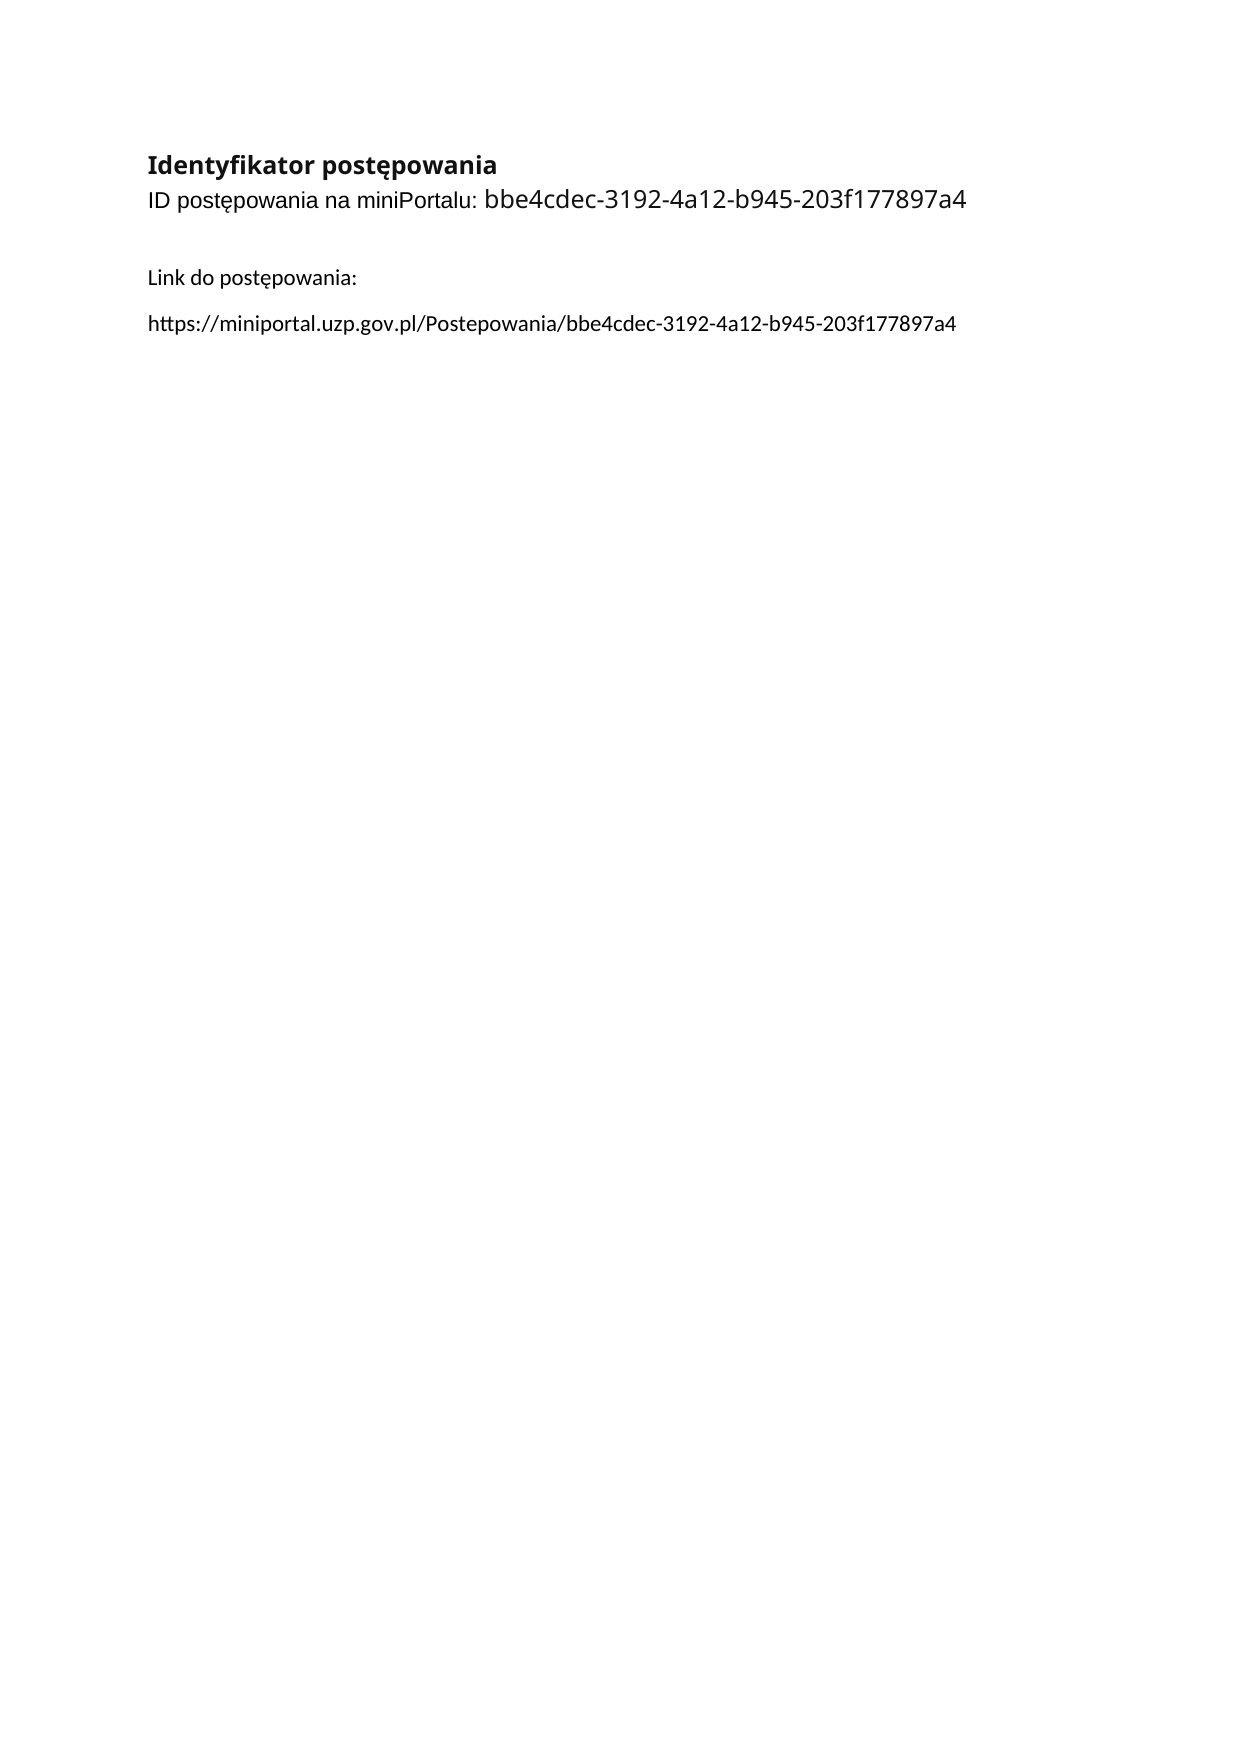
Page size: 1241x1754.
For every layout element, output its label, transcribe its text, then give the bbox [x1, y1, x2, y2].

text https://miniportal.uzp.gov.pl/Postepowania/bbe4cdec-3192-4a12-b945-203f177897a4 [148, 309, 1093, 337]
text Identyfikator postępowania [148, 148, 1093, 182]
text Link do postępowania: [148, 263, 1093, 291]
text ID postępowania na miniPortalu: bbe4cdec-3192-4a12-b945-203f177897a4 [148, 182, 1093, 216]
